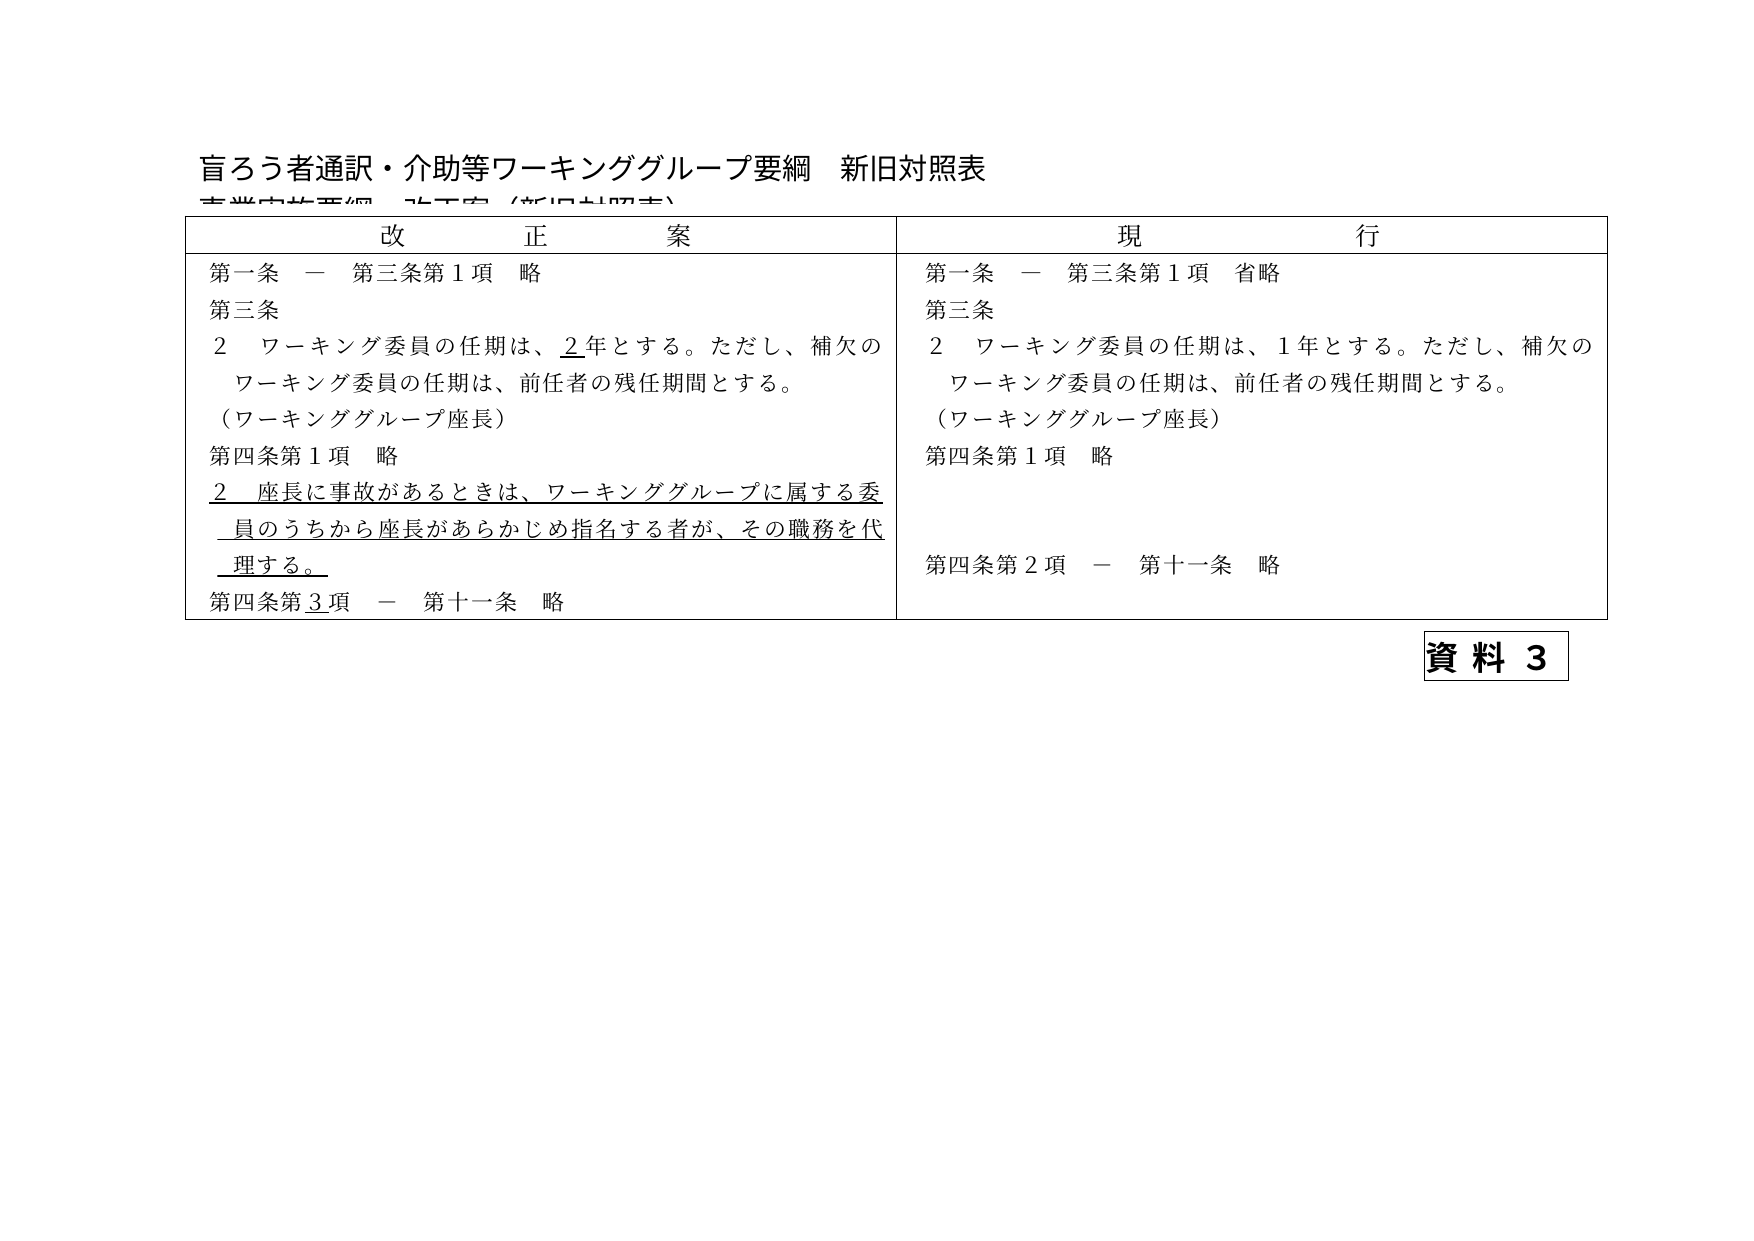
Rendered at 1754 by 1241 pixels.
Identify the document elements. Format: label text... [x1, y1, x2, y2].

table_cell 第一条 ― 第三条第１項 略 第三条 ２ ワーキング委員の任期は、２年とする。ただし、補欠のワーキング委員の任期は、前任者の残任期間とする。 （ワーキンググループ座長） 第四条第１項 略 ２ 座長に事故があるときは、ワーキンググループに属する委員のうちから座長があらかじめ指名する者が、その職務を代理する。 第四条第３項 － 第十一条 略 [186, 254, 896, 619]
table_header 現 行 [897, 217, 1607, 253]
text 資料３ [185, 620, 1569, 693]
table_cell 第一条 ― 第三条第１項 省略 第三条 ２ ワーキング委員の任期は、１年とする。ただし、補欠のワーキング委員の任期は、前任者の残任期間とする。 （ワーキンググループ座長） 第四条第１項 略 第四条第２項 － 第十一条 略 [897, 254, 1607, 619]
table_header 改 正 案 [186, 217, 896, 253]
